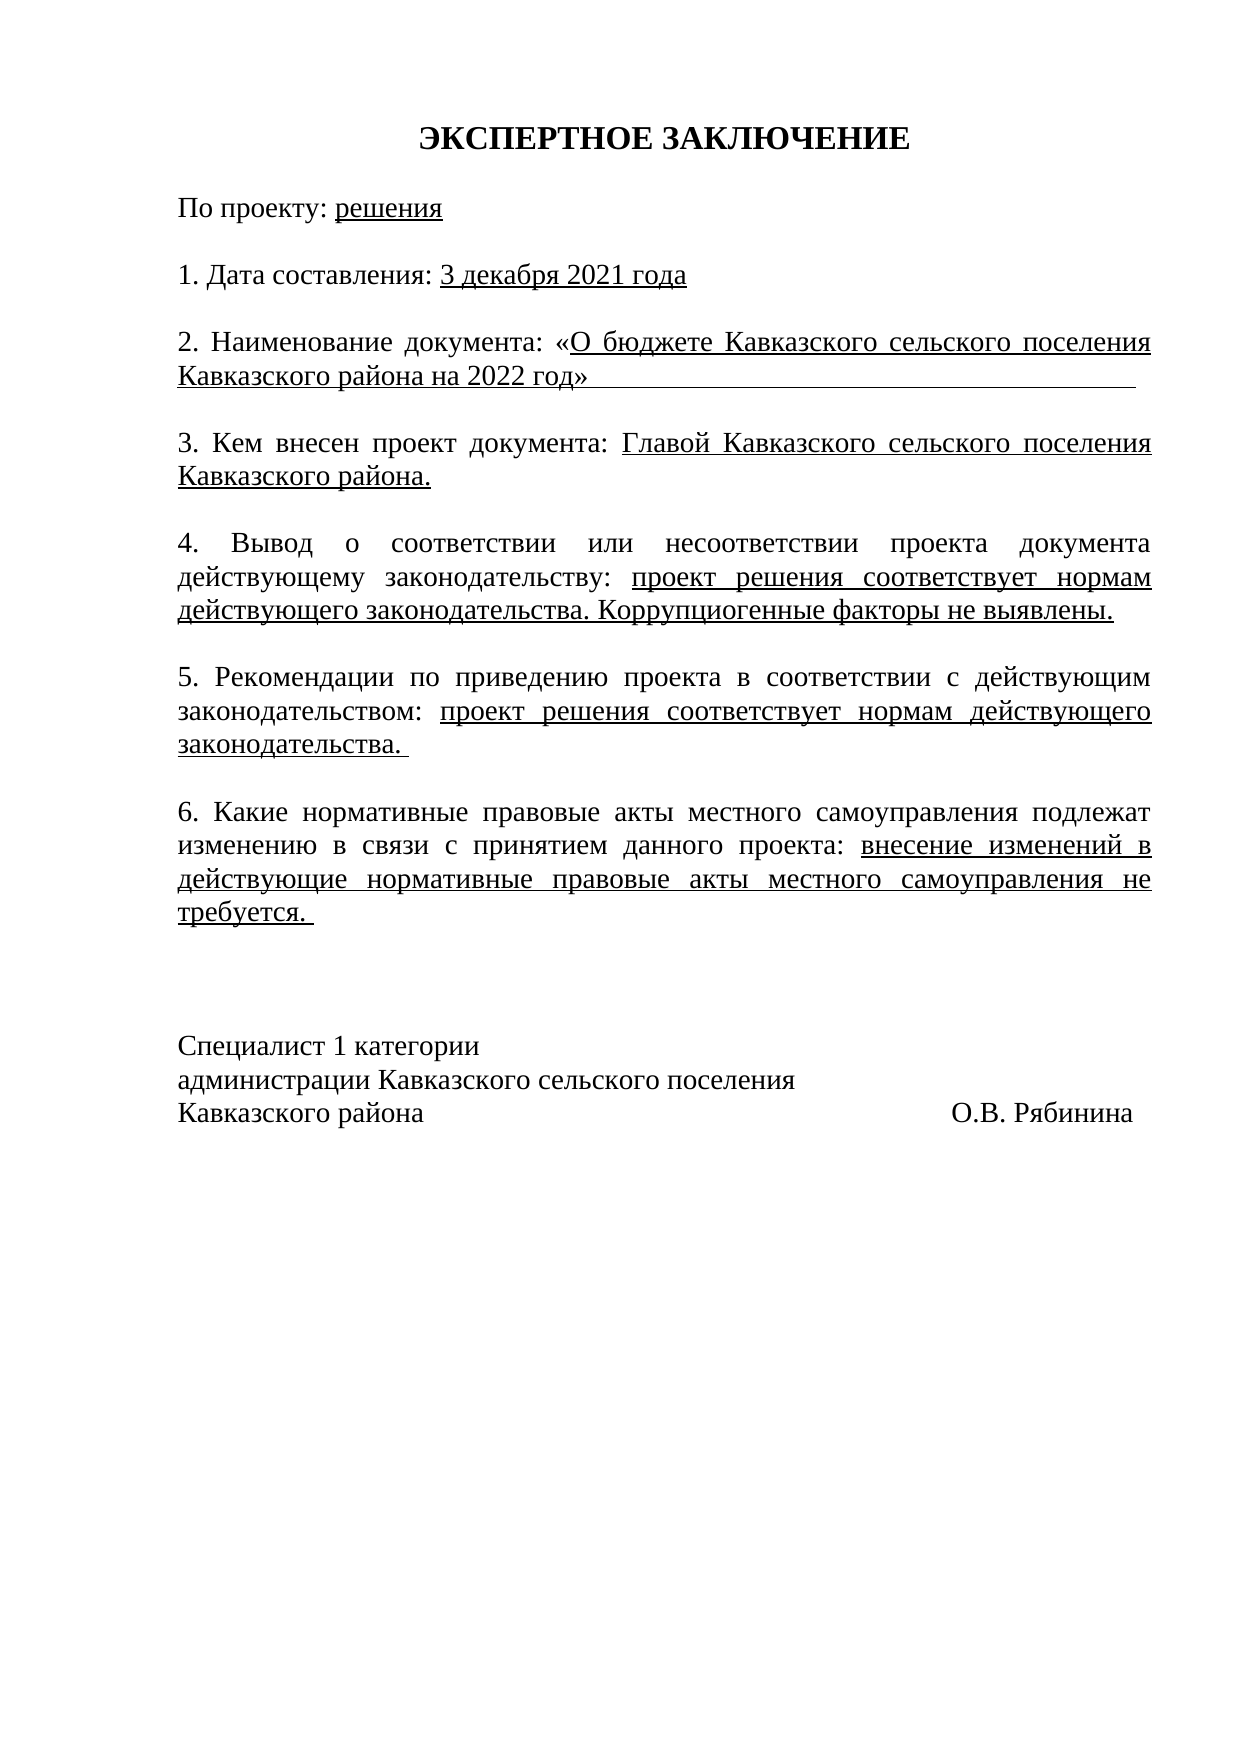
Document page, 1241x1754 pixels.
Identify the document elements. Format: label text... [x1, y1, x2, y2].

text 1. Дата составления: 3 декабря 2021 года [177, 257, 1152, 291]
text 6. Какие нормативные правовые акты местного самоуправления подлежат изменению в связи с принятием данного проекта: внесение изменений в действующие нормативные правовые акты местного самоуправления не требуется. [177, 891, 1152, 928]
text 5. Рекомендации по приведению проекта в соответствии с действующим законодательством: проект решения соответствует нормам действующего законодательства. [177, 659, 1152, 760]
text ЭКСПЕРТНОЕ ЗАКЛЮЧЕНИЕ [177, 118, 1152, 156]
text администрации Кавказского сельского поселения [177, 1062, 1152, 1096]
text 3. Кем внесен проект документа: Главой Кавказского сельского поселения Кавказского района. [177, 425, 1152, 492]
text Кавказского района О.В. Рябинина [177, 1096, 1152, 1129]
text Специалист 1 категории [177, 1028, 1152, 1062]
text 2. Наименование документа: «О бюджете Кавказского сельского поселения Кавказского района на 2022 год» [177, 324, 1152, 391]
text 6. Какие нормативные правовые акты местного самоуправления подлежат изменению в связи с принятием данного проекта: внесение изменений в действующие нормативные правовые акты местного самоуправления не требуется. [177, 794, 1152, 890]
text По проекту: решения [177, 190, 1152, 223]
text 4. Вывод о соответствии или несоответствии проекта документа действующему законодательству: проект решения соответствует нормам действующего законодательства. Коррупциогенные факторы не выявлены. [177, 525, 1152, 626]
